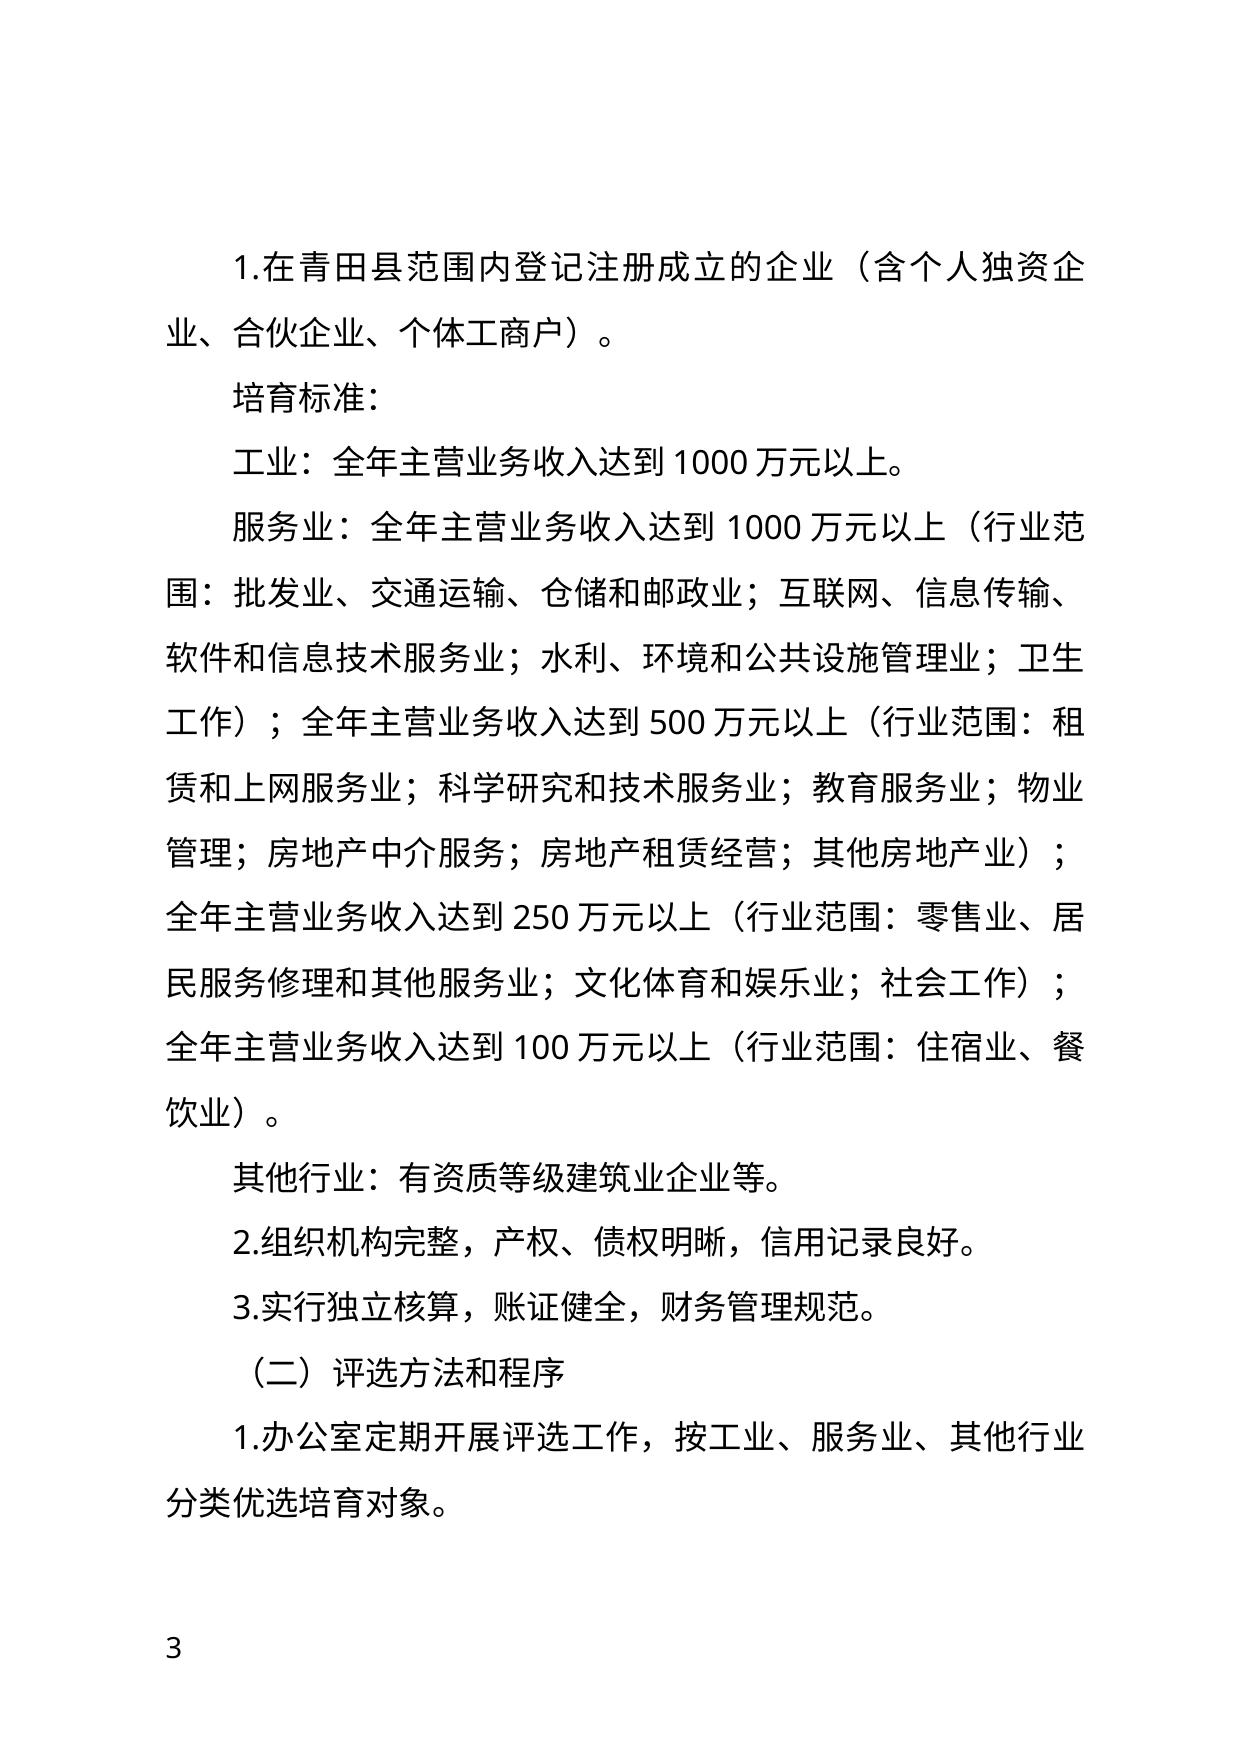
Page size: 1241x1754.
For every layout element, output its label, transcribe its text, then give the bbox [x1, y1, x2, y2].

text （二）评选方法和程序 [165, 1338, 1087, 1403]
text 3.实行独立核算，账证健全，财务管理规范。 [165, 1273, 1087, 1338]
text 2.组织机构完整，产权、债权明晰，信用记录良好。 [165, 1208, 1087, 1273]
text 服务业：全年主营业务收入达到1000万元以上（行业范围：批发业、交通运输、仓储和邮政业；互联网、信息传输、软件和信息技术服务业；水利、环境和公共设施管理业；卫生工作）；全年主营业务收入达到500万元以上（行业范围：租赁和上网服务业；科学研究和技术服务业；教育服务业；物业管理；房地产中介服务；房地产租赁经营；其他房地产业）；全年主营业务收入达到250万元以上（行业范围：零售业、居民服务修理和其他服务业；文化体育和娱乐业；社会工作）；全年主营业务收入达到100万元以上（行业范围：住宿业、餐饮业）。 [165, 493, 1087, 1143]
text 1.办公室定期开展评选工作，按工业、服务业、其他行业分类优选培育对象。 [165, 1403, 1087, 1533]
text 工业：全年主营业务收入达到1000万元以上。 [165, 428, 1087, 493]
text 培育标准： [165, 363, 1087, 428]
text 1.在青田县范围内登记注册成立的企业（含个人独资企业、合伙企业、个体工商户）。 [165, 233, 1087, 363]
text 其他行业：有资质等级建筑业企业等。 [165, 1143, 1087, 1208]
